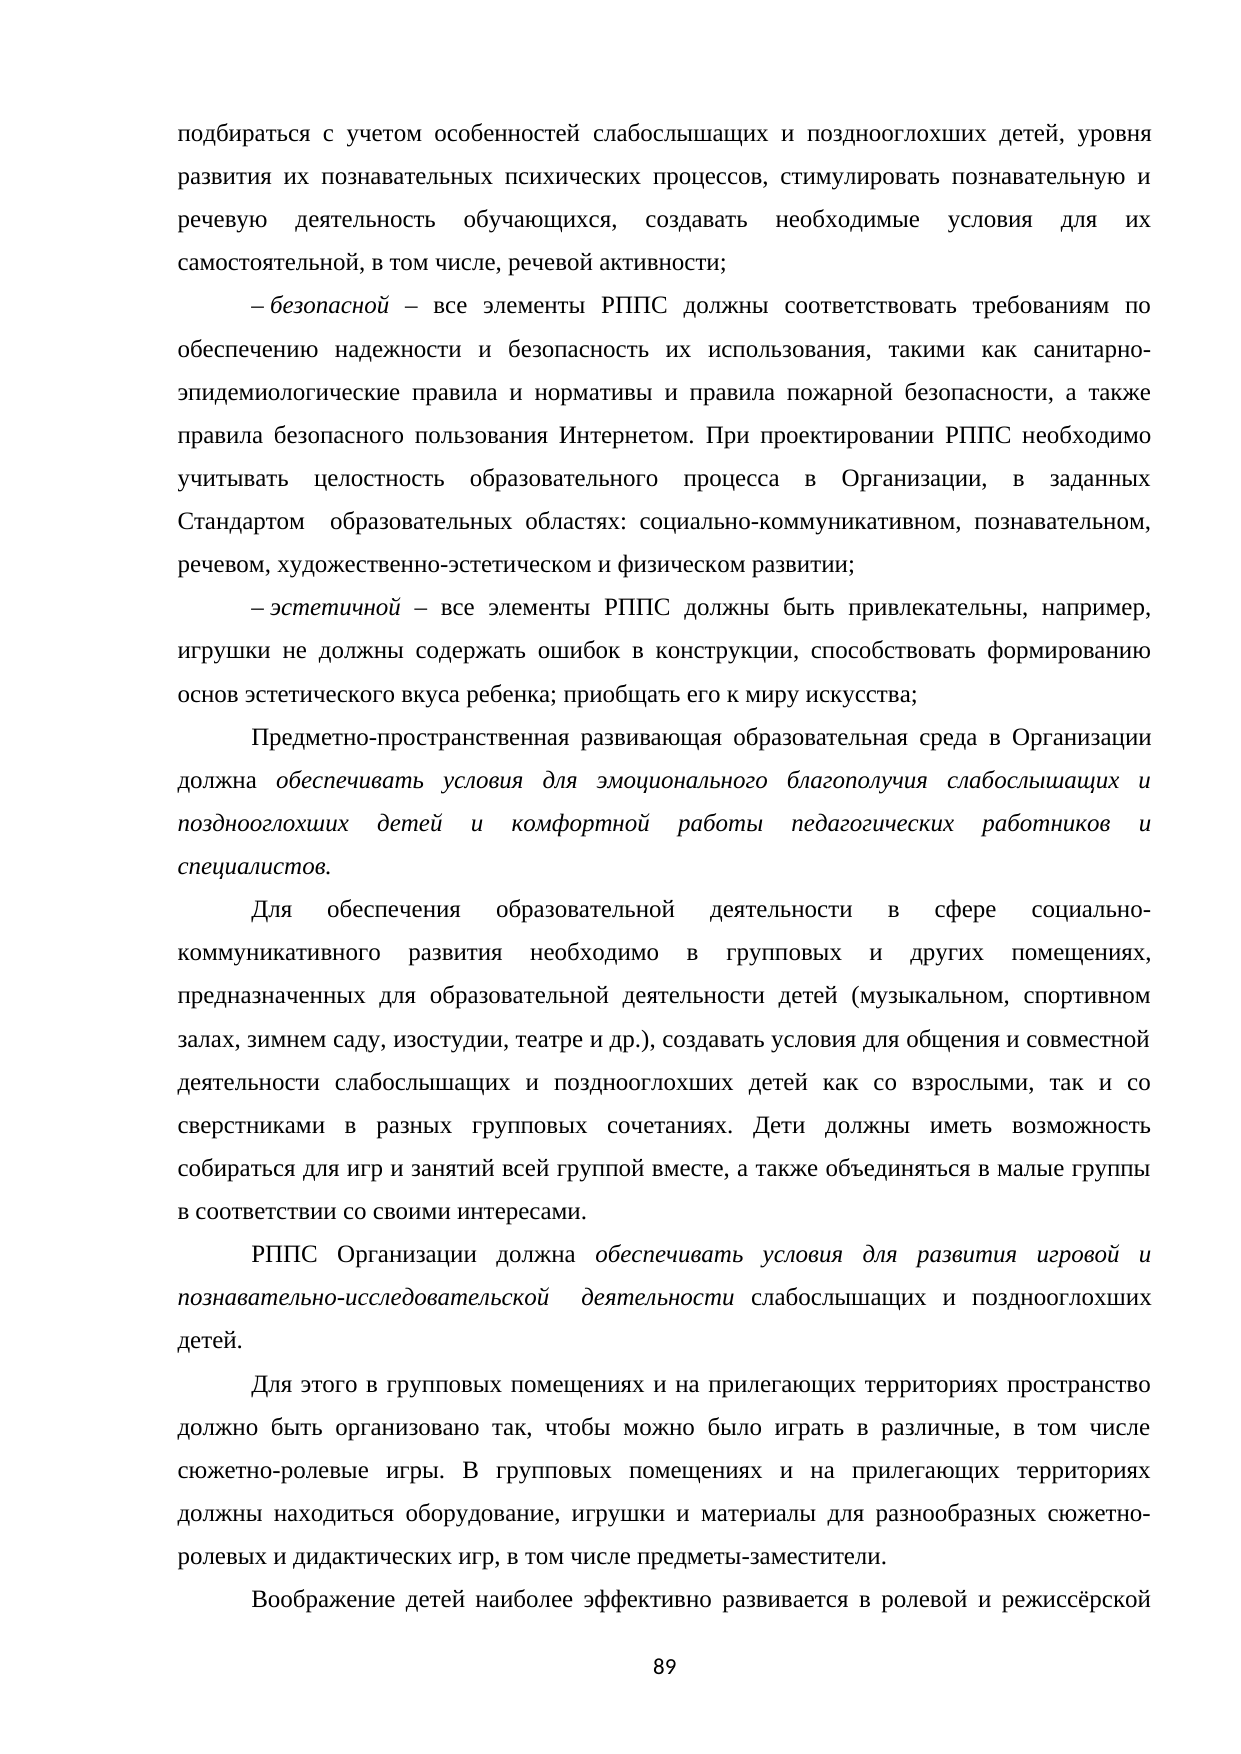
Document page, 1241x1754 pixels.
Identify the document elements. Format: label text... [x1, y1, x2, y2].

text Предметно-пространственная развивающая образовательная среда в Организации должна обеспечивать условия для эмоционального благополучия слабослышащих и позднооглохших детей и комфортной работы педагогических работников и специалистов. [177, 722, 1152, 880]
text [177, 1584, 1152, 1613]
text – эстетичной – все элементы РППС должны быть привлекательны, например, игрушки не должны содержать ошибок в конструкции, способствовать формированию основ эстетического вкуса ребенка; приобщать его к миру искусства; [177, 592, 1152, 707]
text РППС Организации должна обеспечивать условия для развития игровой и познавательно-исследовательской деятельности слабослышащих и позднооглохших детей. [177, 1239, 1152, 1354]
text – безопасной – все элементы РППС должны соответствовать требованиям по обеспечению надежности и безопасность их использования, такими как санитарно-эпидемиологические правила и нормативы и правила пожарной безопасности, а также правила безопасного пользования Интернетом. При проектировании РППС необходимо учитывать целостность образовательного процесса в Организации, в заданных Стандартом образовательных областях: социально-коммуникативном, познавательном, речевом, художественно-эстетическом и физическом развитии; [177, 291, 1152, 578]
text Для этого в групповых помещениях и на прилегающих территориях пространство должно быть организовано так, чтобы можно было играть в различные, в том числе сюжетно-ролевые игры. В групповых помещениях и на прилегающих территориях должны находиться оборудование, игрушки и материалы для разнообразных сюжетно-ролевых и дидактических игр, в том числе предметы-заместители. [177, 1369, 1152, 1570]
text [177, 118, 1152, 276]
text Для обеспечения образовательной деятельности в сфере социально-коммуникативного развития необходимо в групповых и других помещениях, предназначенных для образовательной деятельности детей (музыкальном, спортивном залах, зимнем саду, изостудии, театре и др.), создавать условия для общения и совместной деятельности слабослышащих и позднооглохших детей как со взрослыми, так и со сверстниками в разных групповых сочетаниях. Дети должны иметь возможность собираться для игр и занятий всей группой вместе, а также объединяться в малые группы в соответствии со своими интересами. [177, 894, 1152, 1225]
